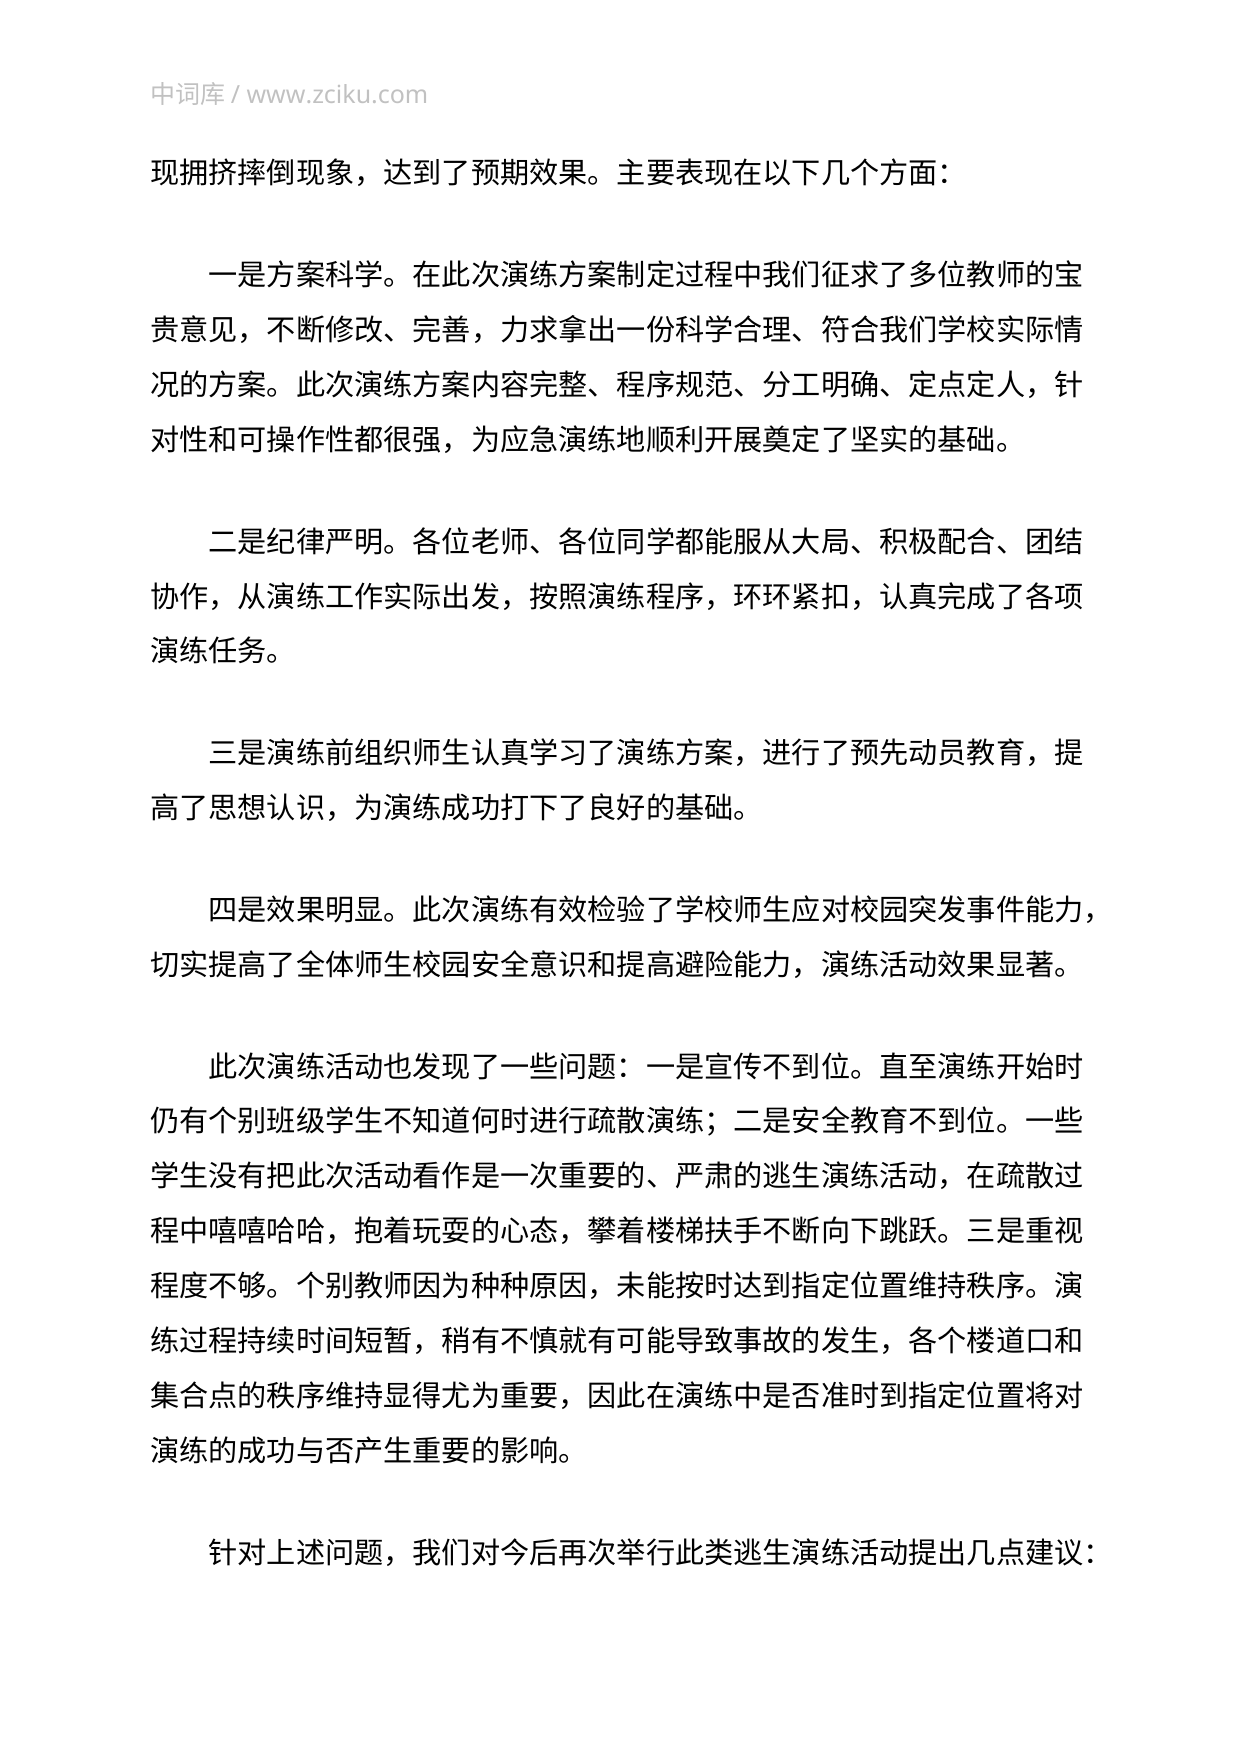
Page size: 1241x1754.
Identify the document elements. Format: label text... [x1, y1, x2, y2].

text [150, 1529, 1090, 1571]
text 三是演练前组织师生认真学习了演练方案，进行了预先动员教育，提高了思想认识，为演练成功打下了良好的基础。 [150, 730, 1090, 827]
text 二是纪律严明。各位老师、各位同学都能服从大局、积极配合、团结协作，从演练工作实际出发，按照演练程序，环环紧扣，认真完成了各项演练任务。 [150, 518, 1090, 670]
text 此次演练活动也发现了一些问题：一是宣传不到位。直至演练开始时仍有个别班级学生不知道何时进行疏散演练；二是安全教育不到位。一些学生没有把此次活动看作是一次重要的、严肃的逃生演练活动，在疏散过程中嘻嘻哈哈，抱着玩耍的心态，攀着楼梯扶手不断向下跳跃。三是重视程度不够。个别教师因为种种原因，未能按时达到指定位置维持秩序。演练过程持续时间短暂，稍有不慎就有可能导致事故的发生，各个楼道口和集合点的秩序维持显得尤为重要，因此在演练中是否准时到指定位置将对演练的成功与否产生重要的影响。 [150, 1043, 1090, 1470]
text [150, 150, 1090, 192]
text 一是方案科学。在此次演练方案制定过程中我们征求了多位教师的宝贵意见，不断修改、完善，力求拿出一份科学合理、符合我们学校实际情况的方案。此次演练方案内容完整、程序规范、分工明确、定点定人，针对性和可操作性都很强，为应急演练地顺利开展奠定了坚实的基础。 [150, 252, 1090, 459]
text 四是效果明显。此次演练有效检验了学校师生应对校园突发事件能力，切实提高了全体师生校园安全意识和提高避险能力，演练活动效果显著。 [150, 886, 1090, 984]
